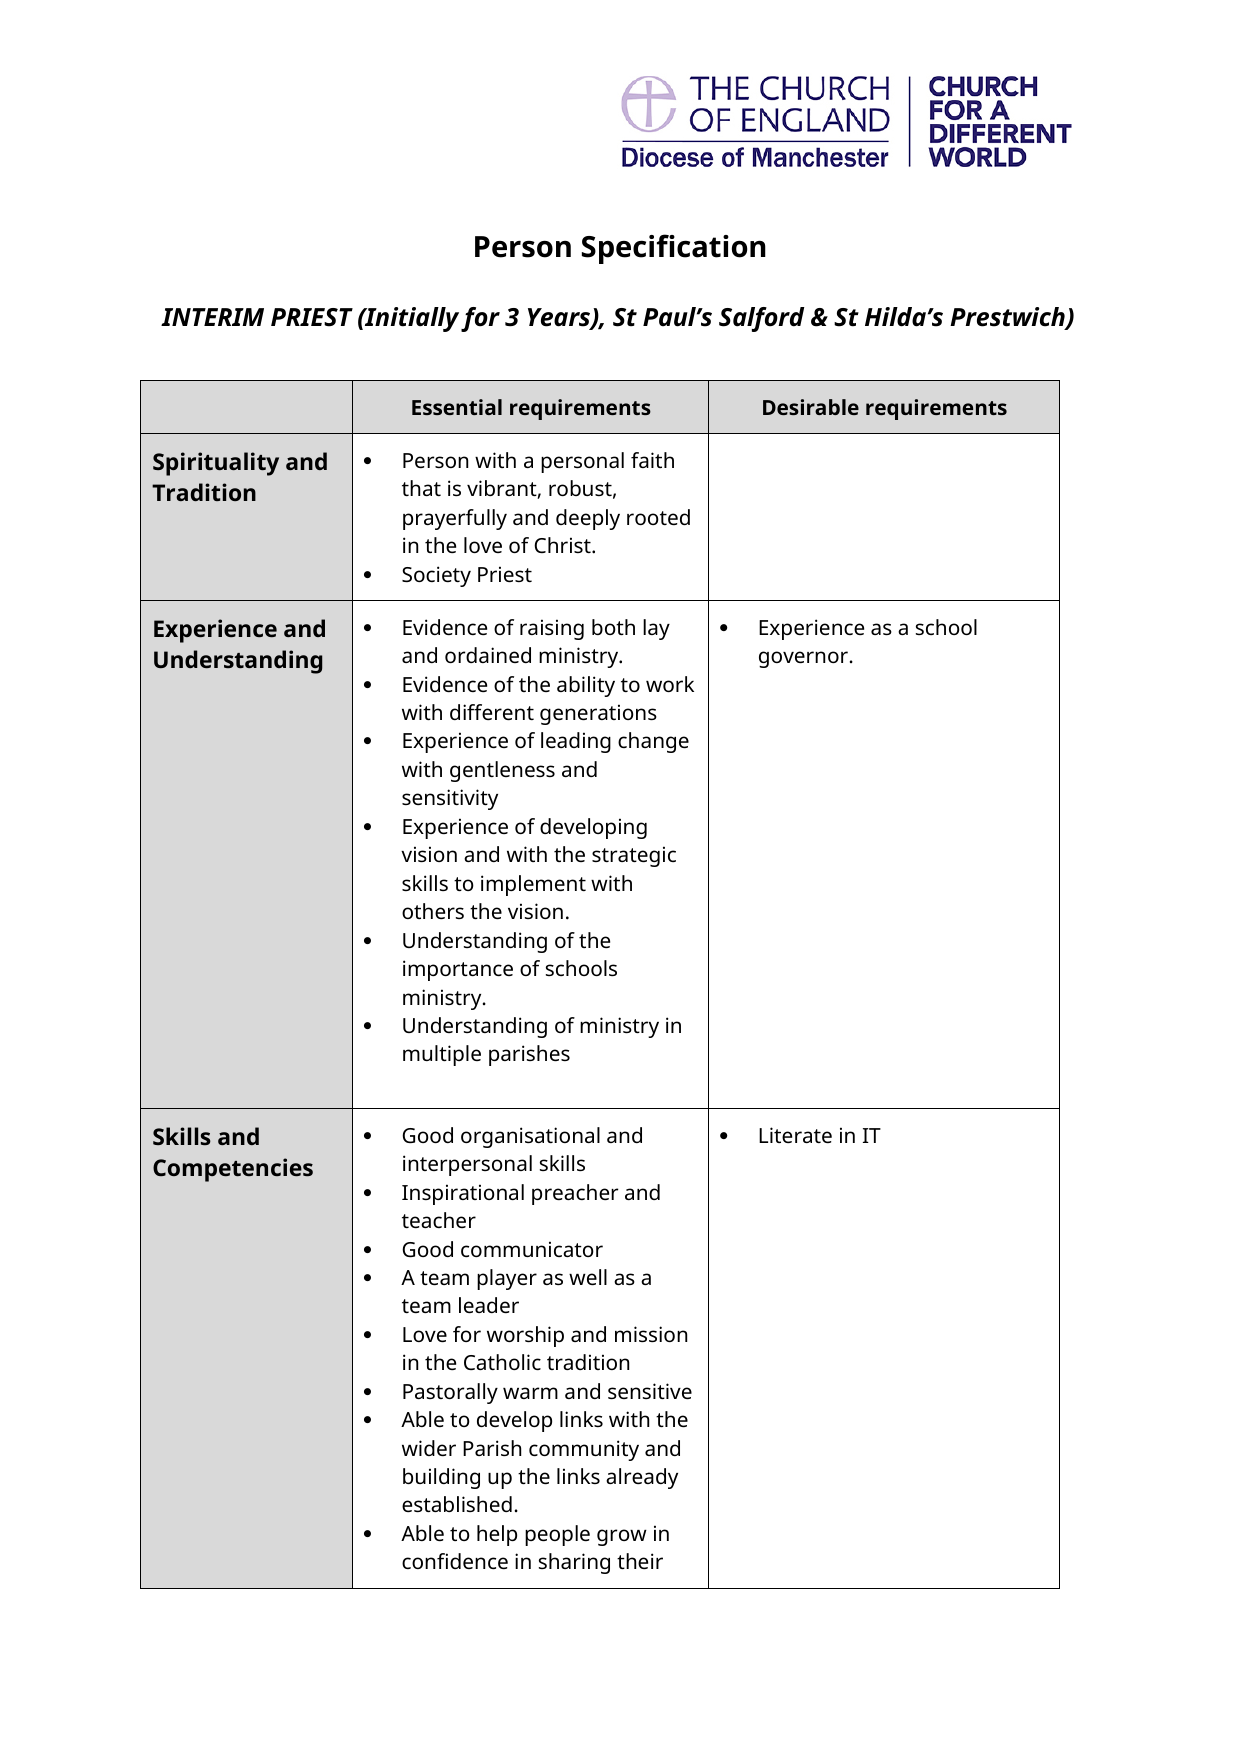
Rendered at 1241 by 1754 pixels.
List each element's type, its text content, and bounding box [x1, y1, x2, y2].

table_cell [709, 434, 1059, 600]
table_cell Literate in IT [709, 1109, 1059, 1588]
table_header Essential requirements [353, 381, 708, 433]
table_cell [353, 1109, 708, 1588]
table_cell Experience and Understanding [141, 601, 352, 1108]
table_header [141, 381, 352, 433]
table_cell Experience as a school governor. [709, 601, 1059, 1108]
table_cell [141, 1109, 352, 1588]
table_cell Spirituality and Tradition [141, 434, 352, 600]
text Person Specification [148, 226, 1092, 266]
table_cell Person with a personal faith that is vibrant, robust, prayerfully and deeply rooted in the love of Christ. Society Priest [353, 434, 708, 600]
picture [610, 73, 1083, 169]
table_header Desirable requirements [709, 381, 1059, 433]
table_cell Evidence of raising both lay and ordained ministry. Evidence of the ability to work with different generations Experience of leading change with gentleness and sensitivity Experience of developing vision and with the strategic skills to implement with others the vision. Understanding of the importance of schools ministry. Understanding of ministry in multiple parishes [353, 601, 708, 1108]
text INTERIM PRIEST (Initially for 3 Years), St Paul’s Salford & St Hilda’s Prestwich) [148, 300, 1092, 334]
